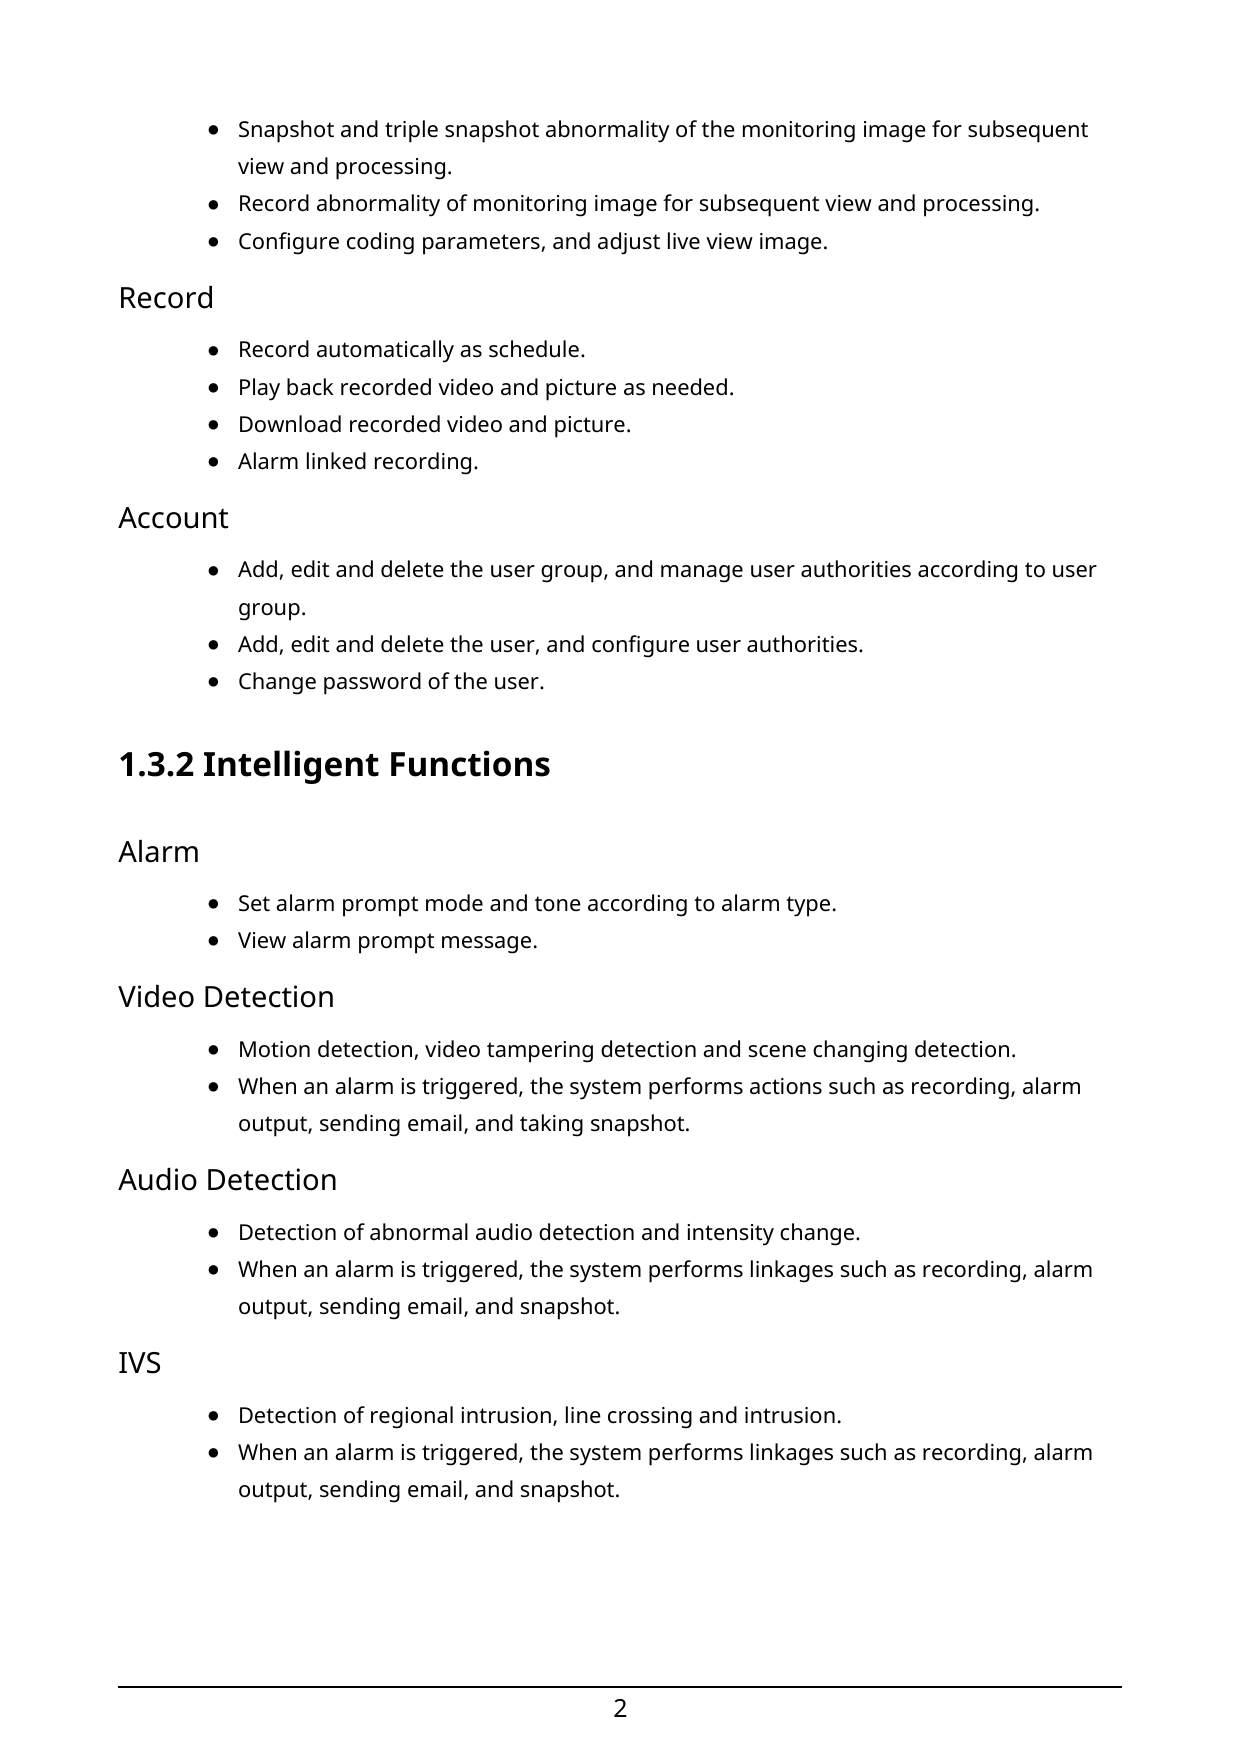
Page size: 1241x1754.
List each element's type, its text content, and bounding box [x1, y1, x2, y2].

text Audio Detection [118, 1160, 1122, 1199]
text ● Record abnormality of monitoring image for subsequent view and processing. [207, 188, 1122, 218]
text ● Add, edit and delete the user group, and manage user authorities according to user group. [207, 554, 1122, 621]
text ● Detection of abnormal audio detection and intensity change. [207, 1217, 1122, 1246]
text ● View alarm prompt message. [207, 925, 1122, 955]
text ● Motion detection, video tampering detection and scene changing detection. [207, 1033, 1122, 1063]
text ● Set alarm prompt mode and tone according to alarm type. [207, 888, 1122, 917]
text ● Detection of regional intrusion, line crossing and intrusion. [207, 1399, 1122, 1429]
text ● Add, edit and delete the user, and configure user authorities. [207, 629, 1122, 659]
subtitle 1.3.2 Intelligent Functions [118, 741, 1122, 786]
text ● Play back recorded video and picture as needed. [207, 371, 1122, 401]
text ● When an alarm is triggered, the system performs linkages such as recording, alarm output, sending email, and snapshot. [207, 1437, 1122, 1504]
text ● Configure coding parameters, and adjust live view image. [207, 226, 1122, 255]
text ● Record automatically as schedule. [207, 334, 1122, 364]
text Record [118, 277, 1122, 317]
text Video Detection [118, 977, 1122, 1016]
text ● Download recorded video and picture. [207, 409, 1122, 438]
text ● When an alarm is triggered, the system performs actions such as recording, alarm output, sending email, and taking snapshot. [207, 1071, 1122, 1138]
text IVS [118, 1343, 1122, 1382]
text ● Alarm linked recording. [207, 446, 1122, 476]
text ● Change password of the user. [207, 666, 1122, 696]
text Alarm [118, 831, 1122, 871]
text ● When an alarm is triggered, the system performs linkages such as recording, alarm output, sending email, and snapshot. [207, 1254, 1122, 1321]
text Account [118, 498, 1122, 537]
text ● Snapshot and triple snapshot abnormality of the monitoring image for subsequent view and processing. [207, 114, 1122, 181]
